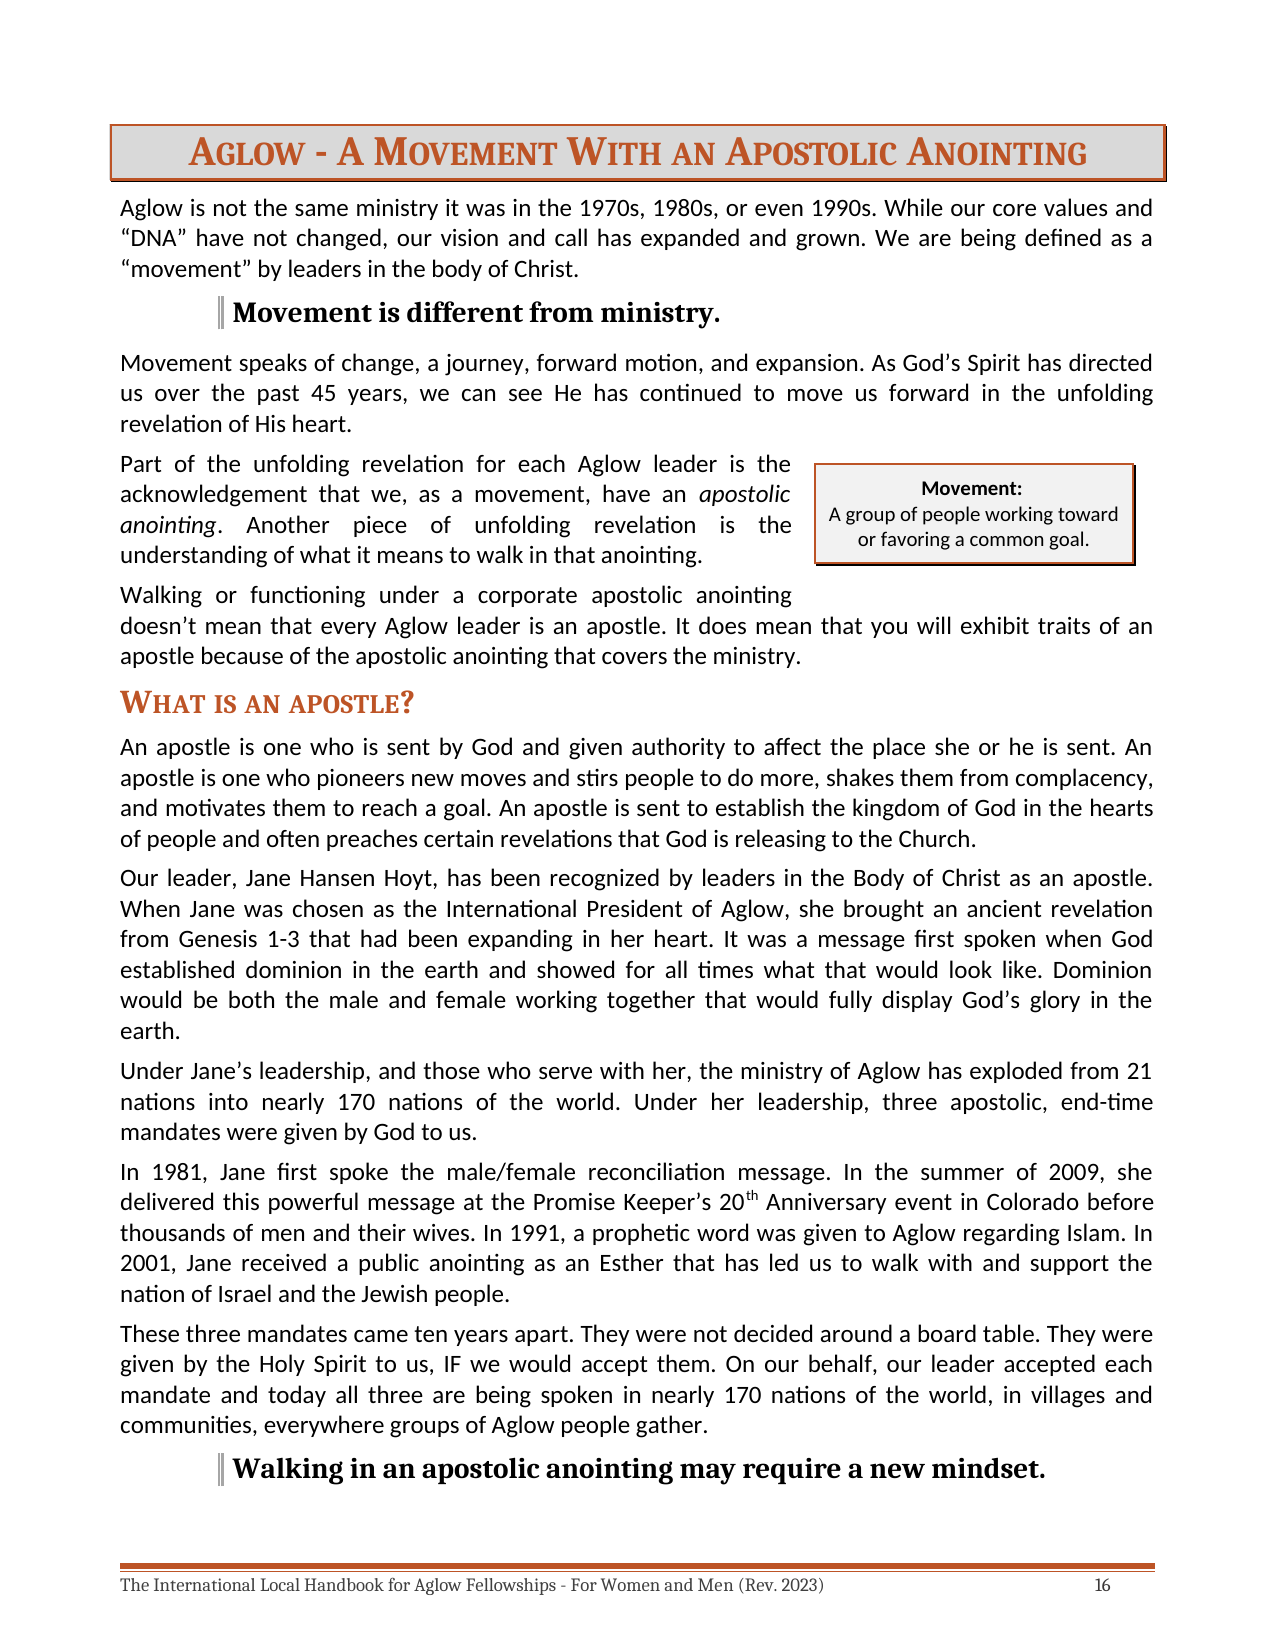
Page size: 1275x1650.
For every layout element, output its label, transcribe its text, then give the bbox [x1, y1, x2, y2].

subtitle Aglow - A Movement With an Apostolic Anointing [112, 126, 1163, 178]
text Aglow is not the same ministry it was in the 1970s, 1980s, or even 1990s. While our core values and “DNA” have not changed, our vision and call has expanded and grown. We are being defined as a “movement” by leaders in the body of Christ. [120, 192, 1155, 283]
text Movement is different from ministry. [224, 296, 1155, 329]
text Walking or functioning under a corporate apostolic anointing doesn’t mean that every Aglow leader is an apostle. It does mean that you will exhibit traits of an apostle because of the apostolic anointing that covers the ministry. [120, 579, 1155, 671]
text Movement speaks of change, a journey, forward motion, and expansion. As God’s Spirit has directed us over the past 45 years, we can see He has continued to move us forward in the unfolding revelation of His heart. [120, 347, 1155, 438]
text Part of the unfolding revelation for each Aglow leader is the acknowledgement that we, as a movement, have an apostolic anointing. Another piece of unfolding revelation is the understanding of what it means to walk in that anointing. [120, 448, 1155, 570]
text In 1981, Jane first spoke the male/female reconciliation message. In the summer of 2009, she delivered this powerful message at the Promise Keeper’s 20th Anniversary event in Colorado before thousands of men and their wives. In 1991, a prophetic word was given to Aglow regarding Islam. In 2001, Jane received a public anointing as an Esther that has led us to walk with and support the nation of Israel and the Jewish people. [120, 1156, 1155, 1309]
text Walking in an apostolic anointing may require a new mindset. [224, 1453, 1155, 1486]
text An apostle is one who is sent by God and given authority to affect the place she or he is sent. An apostle is one who pioneers new moves and stirs people to do more, shakes them from complacency, and motivates them to reach a goal. An apostle is sent to establish the kingdom of God in the hearts of people and often preaches certain revelations that God is releasing to the Church. [120, 731, 1155, 853]
text These three mandates came ten years apart. They were not decided around a board table. They were given by the Holy Spirit to us, IF we would accept them. On our behalf, our leader accepted each mandate and today all three are being spoken in nearly 170 nations of the world, in villages and communities, everywhere groups of Aglow people gather. [120, 1318, 1155, 1440]
text Our leader, Jane Hansen Hoyt, has been recognized by leaders in the Body of Christ as an apostle. When Jane was chosen as the International President of Aglow, she brought an ancient revelation from Genesis 1-3 that had been expanding in her heart. It was a message first spoken when God established dominion in the earth and showed for all times what that would look like. Dominion would be both the male and female working together that would fully display God’s glory in the earth. [120, 863, 1155, 1046]
subtitle What is an apostle? [120, 683, 1155, 722]
text Under Jane’s leadership, and those who serve with her, the ministry of Aglow has exploded from 21 nations into nearly 170 nations of the world. Under her leadership, three apostolic, end-time mandates were given by God to us. [120, 1055, 1155, 1147]
